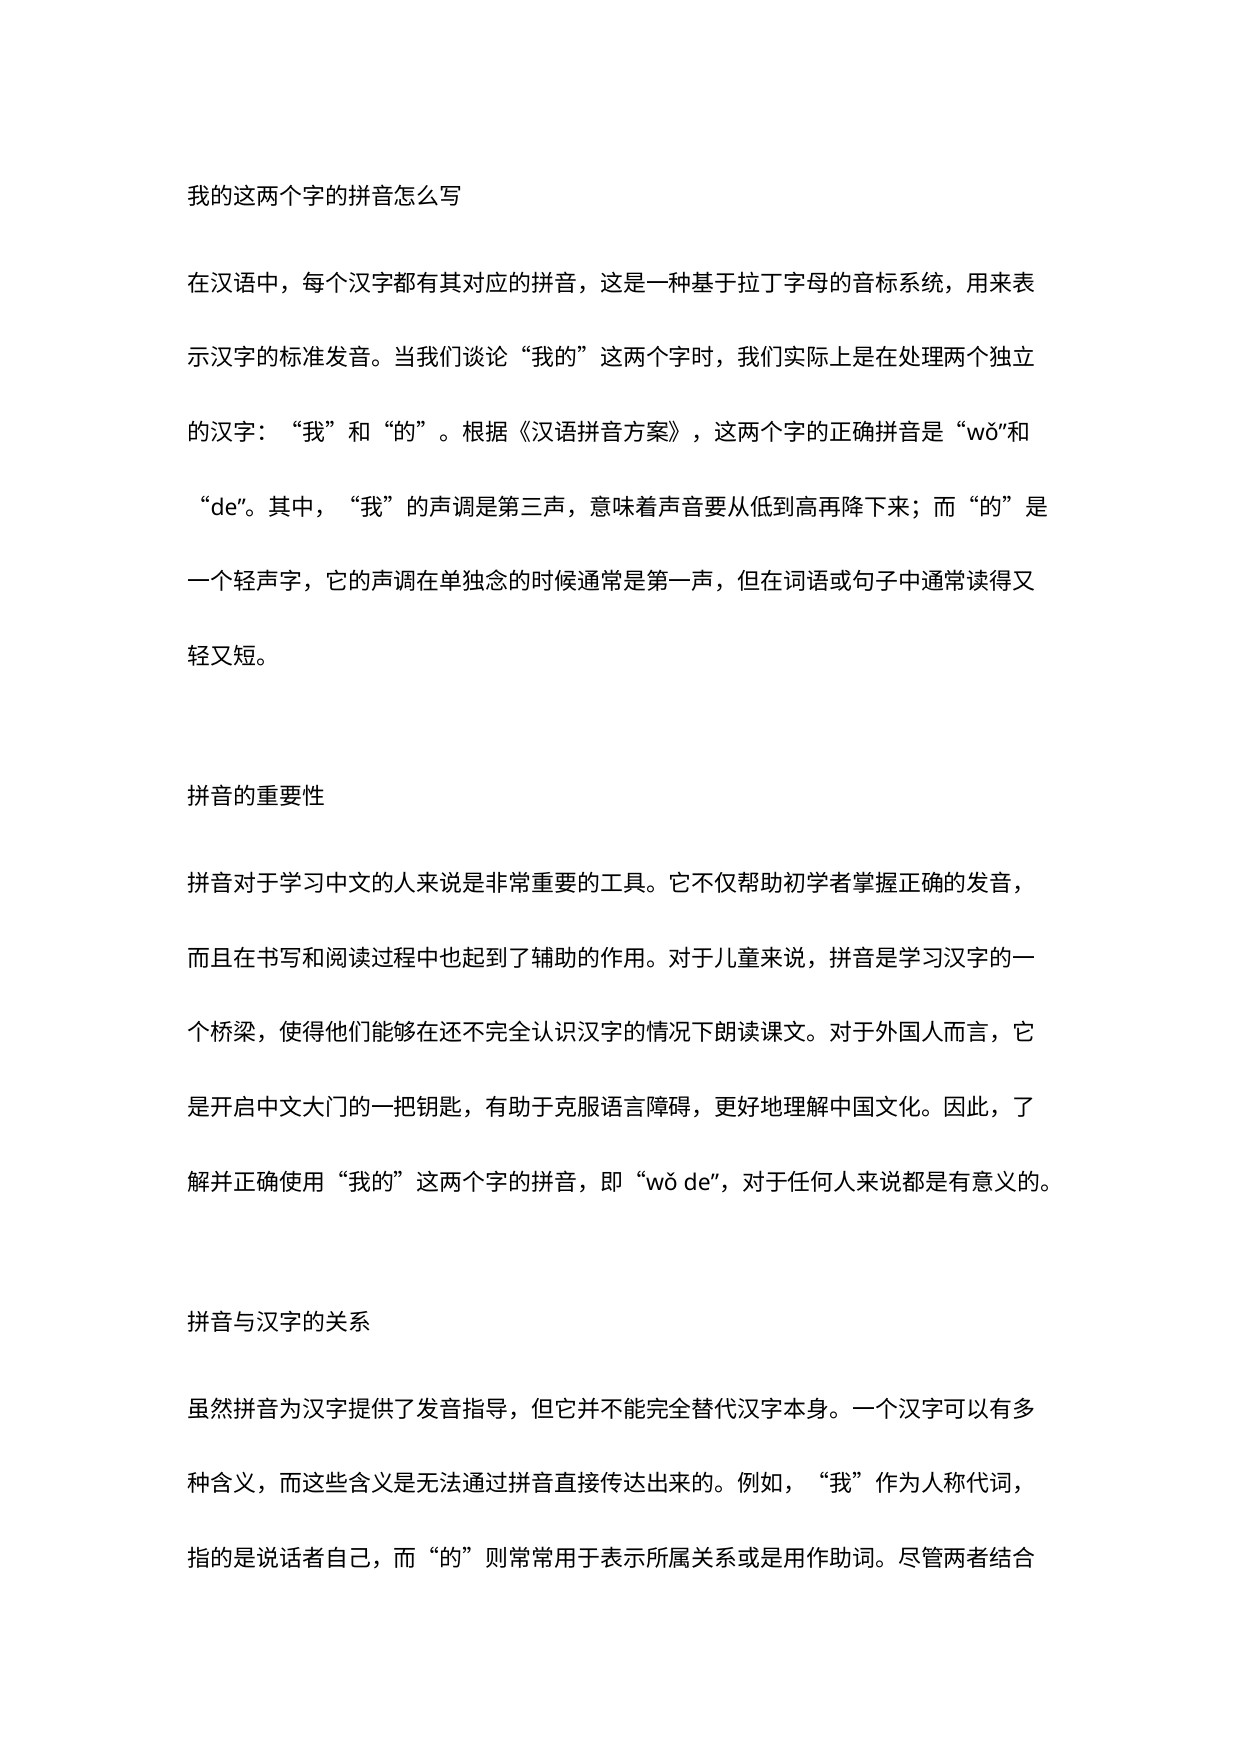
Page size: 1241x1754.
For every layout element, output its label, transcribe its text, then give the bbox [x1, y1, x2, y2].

text 在汉语中，每个汉字都有其对应的拼音，这是一种基于拉丁字母的音标系统，用来表示汉字的标准发音。当我们谈论“我的”这两个字时，我们实际上是在处理两个独立的汉字：“我”和“的”。根据《汉语拼音方案》，这两个字的正确拼音是“wǒ”和“de”。其中，“我”的声调是第三声，意味着声音要从低到高再降下来；而“的”是一个轻声字，它的声调在单独念的时候通常是第一声，但在词语或句子中通常读得又轻又短。 [187, 248, 1053, 687]
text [187, 1375, 1053, 1589]
text 拼音对于学习中文的人来说是非常重要的工具。它不仅帮助初学者掌握正确的发音，而且在书写和阅读过程中也起到了辅助的作用。对于儿童来说，拼音是学习汉字的一个桥梁，使得他们能够在还不完全认识汉字的情况下朗读课文。对于外国人而言，它是开启中文大门的一把钥匙，有助于克服语言障碍，更好地理解中国文化。因此，了解并正确使用“我的”这两个字的拼音，即“wǒ de”，对于任何人来说都是有意义的。 [187, 849, 1053, 1213]
text 拼音与汉字的关系 [187, 1288, 1053, 1353]
text 拼音的重要性 [187, 762, 1053, 827]
text 我的这两个字的拼音怎么写 [187, 162, 1053, 227]
